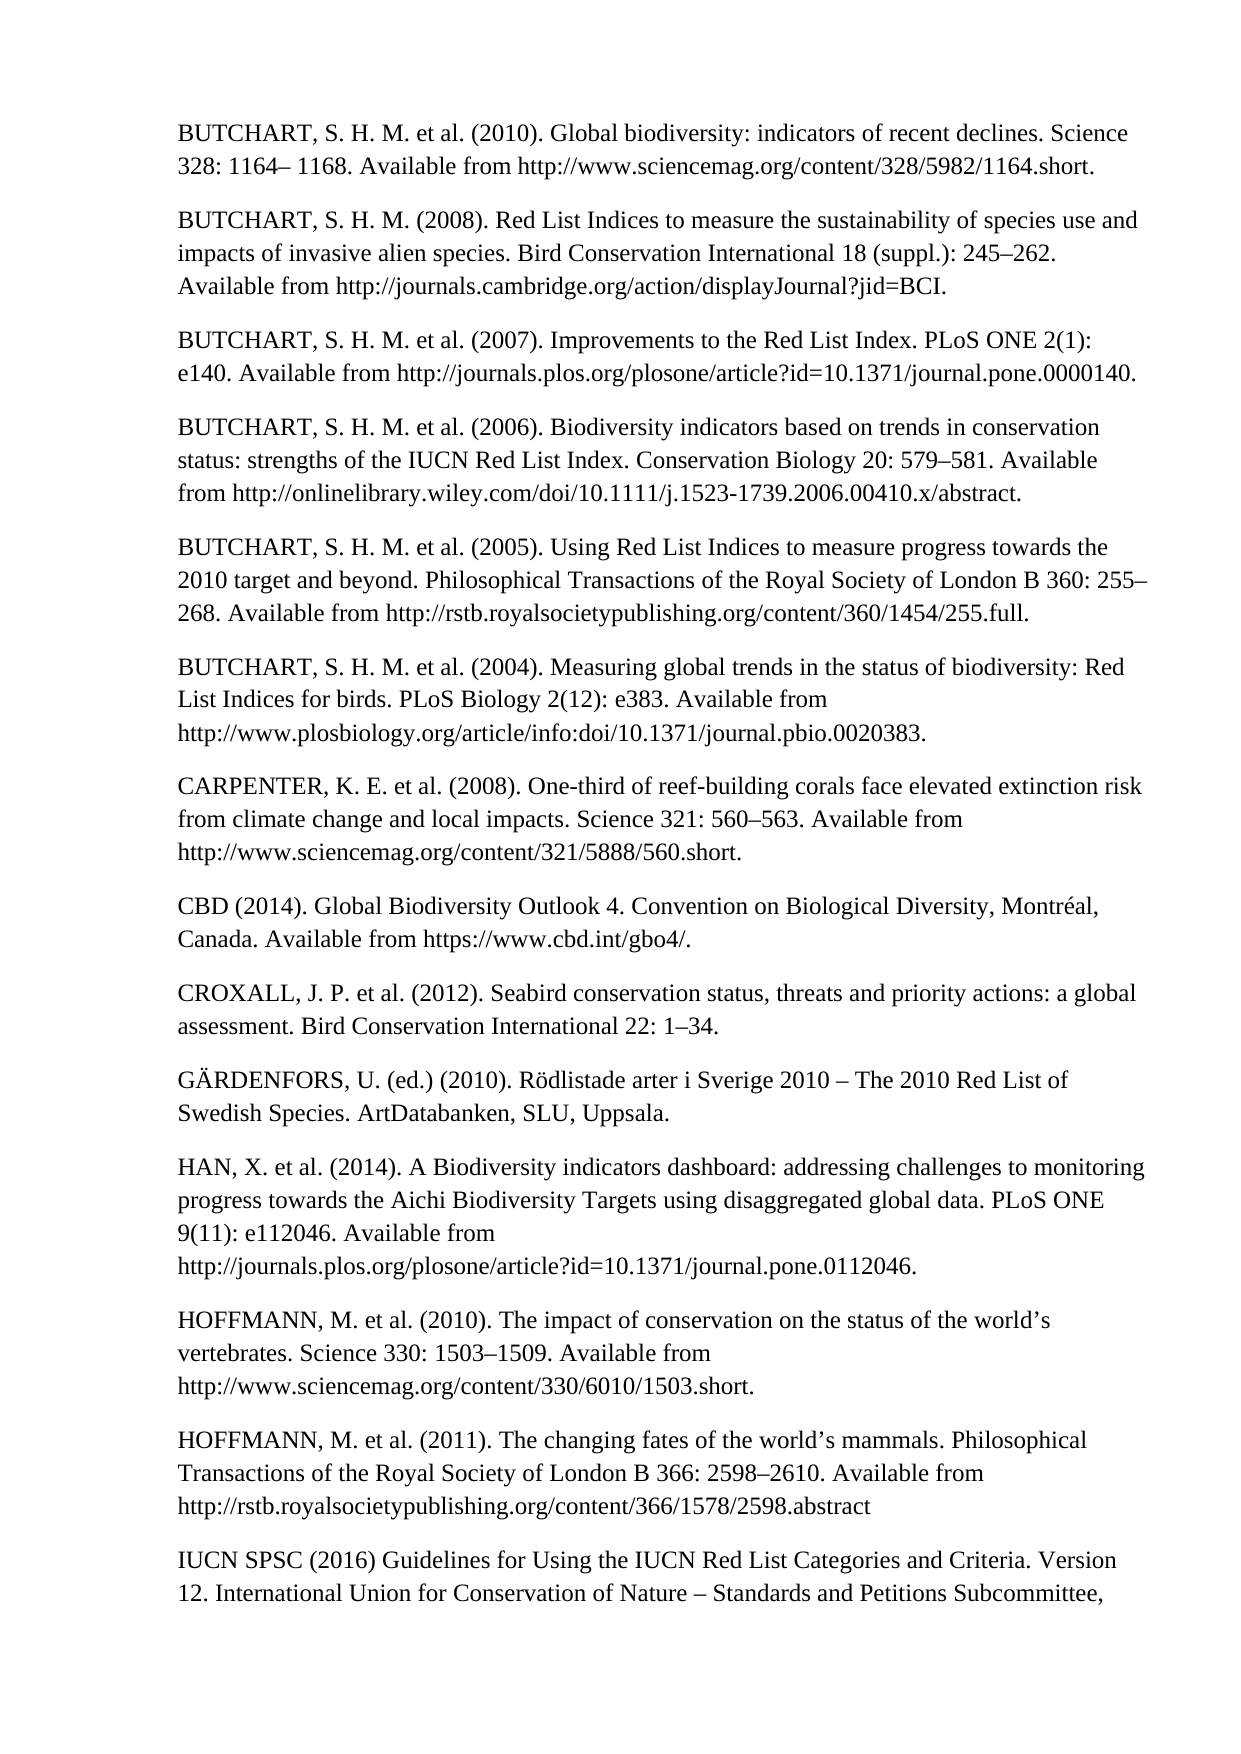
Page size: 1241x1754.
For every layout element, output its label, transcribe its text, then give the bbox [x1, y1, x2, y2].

text HOFFMANN, M. et al. (2011). The changing fates of the world’s mammals. Philosophical Transactions of the Royal Society of London B 366: 2598–2610. Available from http://rstb.royalsocietypublishing.org/content/366/1578/2598.abstract [177, 1425, 1152, 1519]
text CBD (2014). Global Biodiversity Outlook 4. Convention on Biological Diversity, Montréal, Canada. Available from https://www.cbd.int/gbo4/. [177, 891, 1152, 953]
text HAN, X. et al. (2014). A Biodiversity indicators dashboard: addressing challenges to monitoring progress towards the Aichi Biodiversity Targets using disaggregated global data. PLoS ONE 9(11): e112046. Available from http://journals.plos.org/plosone/article?id=10.1371/journal.pone.0112046. [177, 1152, 1152, 1280]
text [177, 1545, 1152, 1606]
text BUTCHART, S. H. M. et al. (2006). Biodiversity indicators based on trends in conservation status: strengths of the IUCN Red List Index. Conservation Biology 20: 579–581. Available from http://onlinelibrary.wiley.com/doi/10.1111/j.1523-1739.2006.00410.x/abstract. [177, 412, 1152, 507]
text CARPENTER, K. E. et al. (2008). One-third of reef-building corals face elevated extinction risk from climate change and local impacts. Science 321: 560–563. Available from http://www.sciencemag.org/content/321/5888/560.short. [177, 771, 1152, 866]
text BUTCHART, S. H. M. et al. (2004). Measuring global trends in the status of biodiversity: Red List Indices for birds. PLoS Biology 2(12): e383. Available from http://www.plosbiology.org/article/info:doi/10.1371/journal.pbio.0020383. [177, 652, 1152, 746]
text CROXALL, J. P. et al. (2012). Seabird conservation status, threats and priority actions: a global assessment. Bird Conservation International 22: 1–34. [177, 978, 1152, 1040]
text BUTCHART, S. H. M. et al. (2010). Global biodiversity: indicators of recent declines. Science 328: 1164– 1168. Available from http://www.sciencemag.org/content/328/5982/1164.short. [177, 118, 1152, 180]
text BUTCHART, S. H. M. et al. (2007). Improvements to the Red List Index. PLoS ONE 2(1): e140. Available from http://journals.plos.org/plosone/article?id=10.1371/journal.pone.0000140. [177, 325, 1152, 387]
text BUTCHART, S. H. M. (2008). Red List Indices to measure the sustainability of species use and impacts of invasive alien species. Bird Conservation International 18 (suppl.): 245–262. Available from http://journals.cambridge.org/action/displayJournal?jid=BCI. [177, 205, 1152, 300]
text GÄRDENFORS, U. (ed.) (2010). Rödlistade arter i Sverige 2010 – The 2010 Red List of Swedish Species. ArtDatabanken, SLU, Uppsala. [177, 1065, 1152, 1127]
text HOFFMANN, M. et al. (2010). The impact of conservation on the status of the world’s vertebrates. Science 330: 1503–1509. Available from http://www.sciencemag.org/content/330/6010/1503.short. [177, 1305, 1152, 1400]
text BUTCHART, S. H. M. et al. (2005). Using Red List Indices to measure progress towards the 2010 target and beyond. Philosophical Transactions of the Royal Society of London B 360: 255–268. Available from http://rstb.royalsocietypublishing.org/content/360/1454/255.full. [177, 532, 1152, 626]
